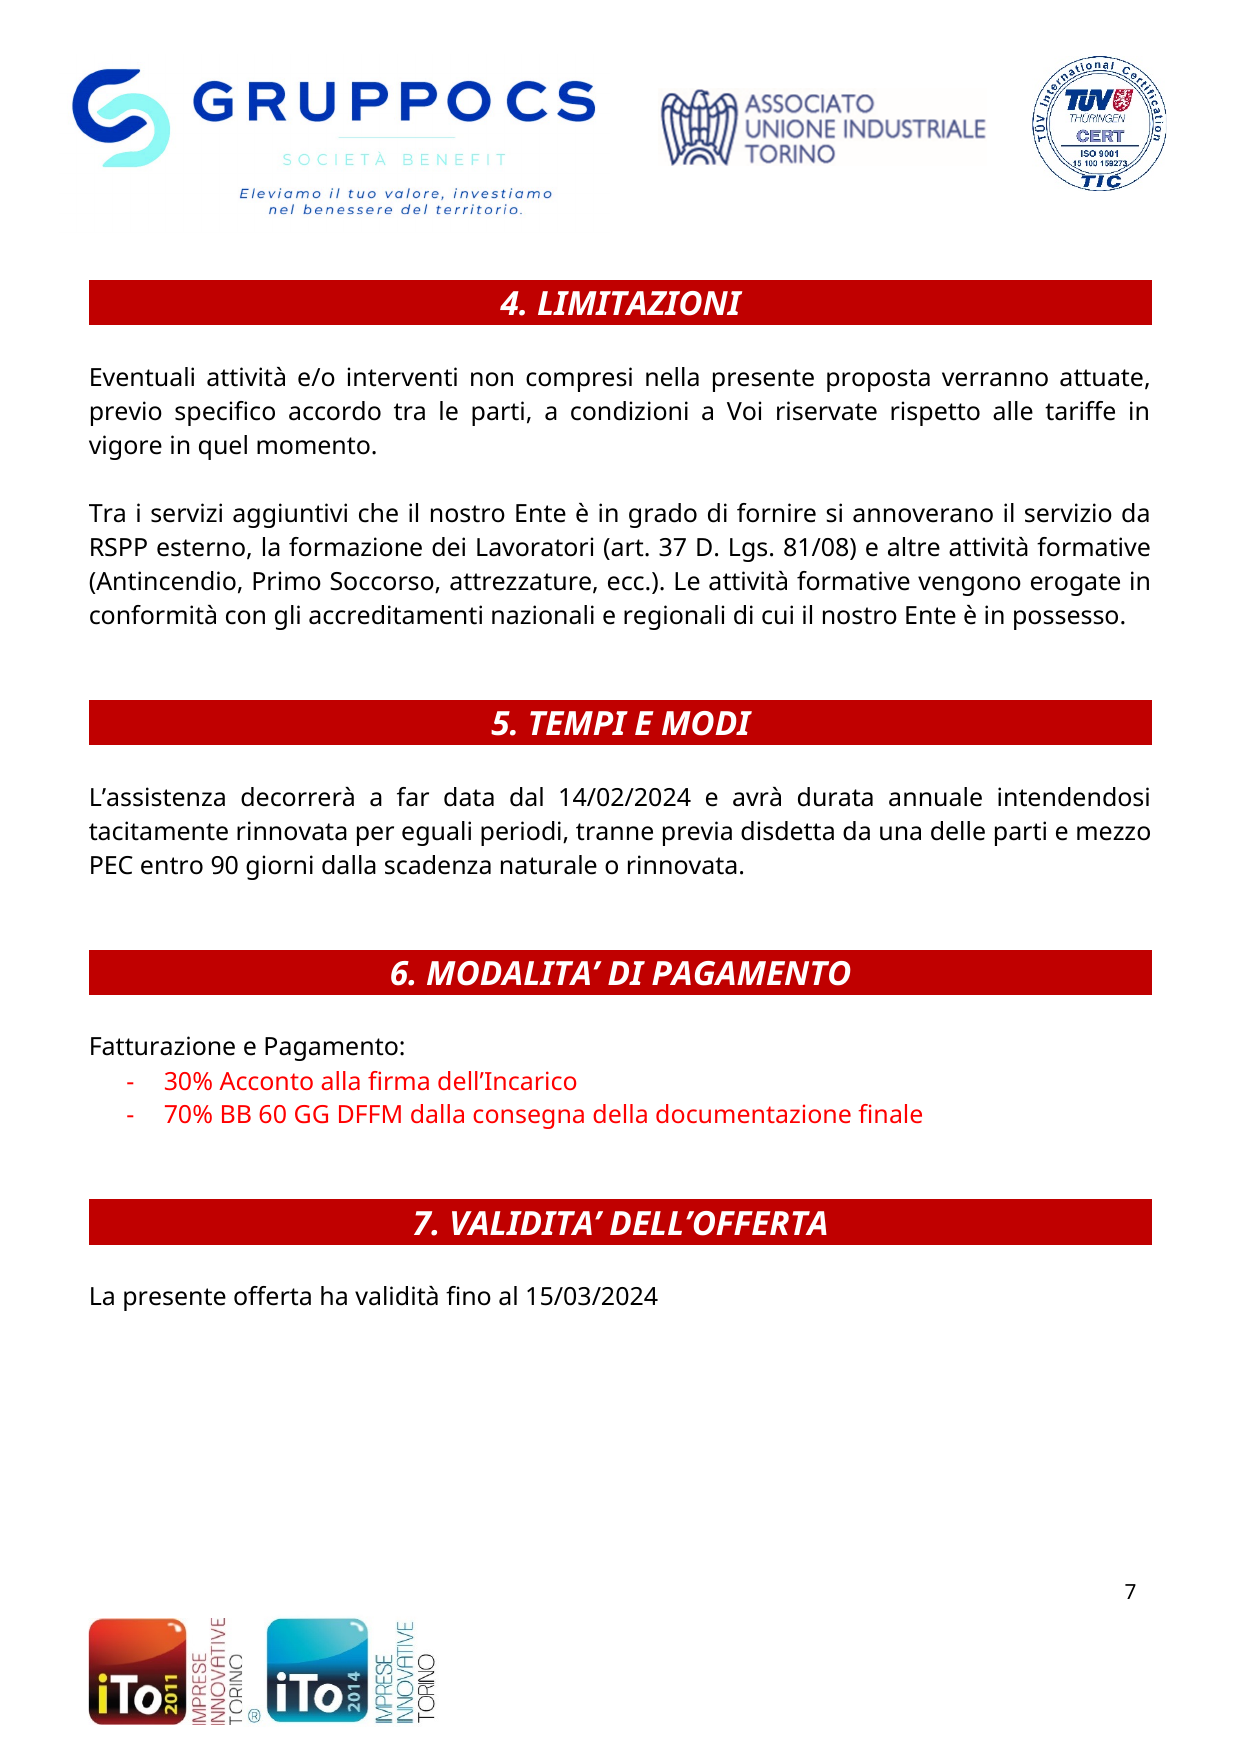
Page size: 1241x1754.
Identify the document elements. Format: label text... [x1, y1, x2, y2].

table_header 5. TEMPI E MODI [89, 700, 1152, 745]
picture [657, 88, 988, 166]
table_header 4. LIMITAZIONI [89, 280, 1152, 325]
picture [88, 1605, 443, 1730]
text Fatturazione e Pagamento: [88, 1029, 1152, 1063]
table_header 7. VALIDITA’ DELL’OFFERTA [89, 1199, 1152, 1245]
list 70% BB 60 GG DFFM dalla consegna della documentazione finale [126, 1097, 1152, 1131]
picture [1032, 56, 1167, 191]
table_header 6. MODALITA’ DI PAGAMENTO [89, 950, 1152, 995]
text Tra i servizi aggiuntivi che il nostro Ente è in grado di fornire si annoverano il servizio da RSPP esterno, la formazione dei Lavoratori (art. 37 D. Lgs. 81/08) e altre attività formative (Antincendio, Primo Soccorso, attrezzature, ecc.). Le attività formative vengono erogate in conformità con gli accreditamenti nazionali e regionali di cui il nostro Ente è in possesso. [88, 495, 1152, 632]
list 30% Acconto alla firma dell’Incarico [126, 1063, 1152, 1097]
text La presente offerta ha validità fino al 15/03/2024 [88, 1279, 1152, 1313]
text Eventuali attività e/o interventi non compresi nella presente proposta verranno attuate, previo specifico accordo tra le parti, a condizioni a Voi riservate rispetto alle tariffe in vigore in quel momento. [88, 359, 1152, 461]
text L’assistenza decorrerà a far data dal 14/02/2024 e avrà durata annuale intendendosi tacitamente rinnovata per eguali periodi, tranne previa disdetta da una delle parti e mezzo PEC entro 90 giorni dalla scadenza naturale o rinnovata. [88, 779, 1152, 881]
picture [59, 54, 611, 233]
